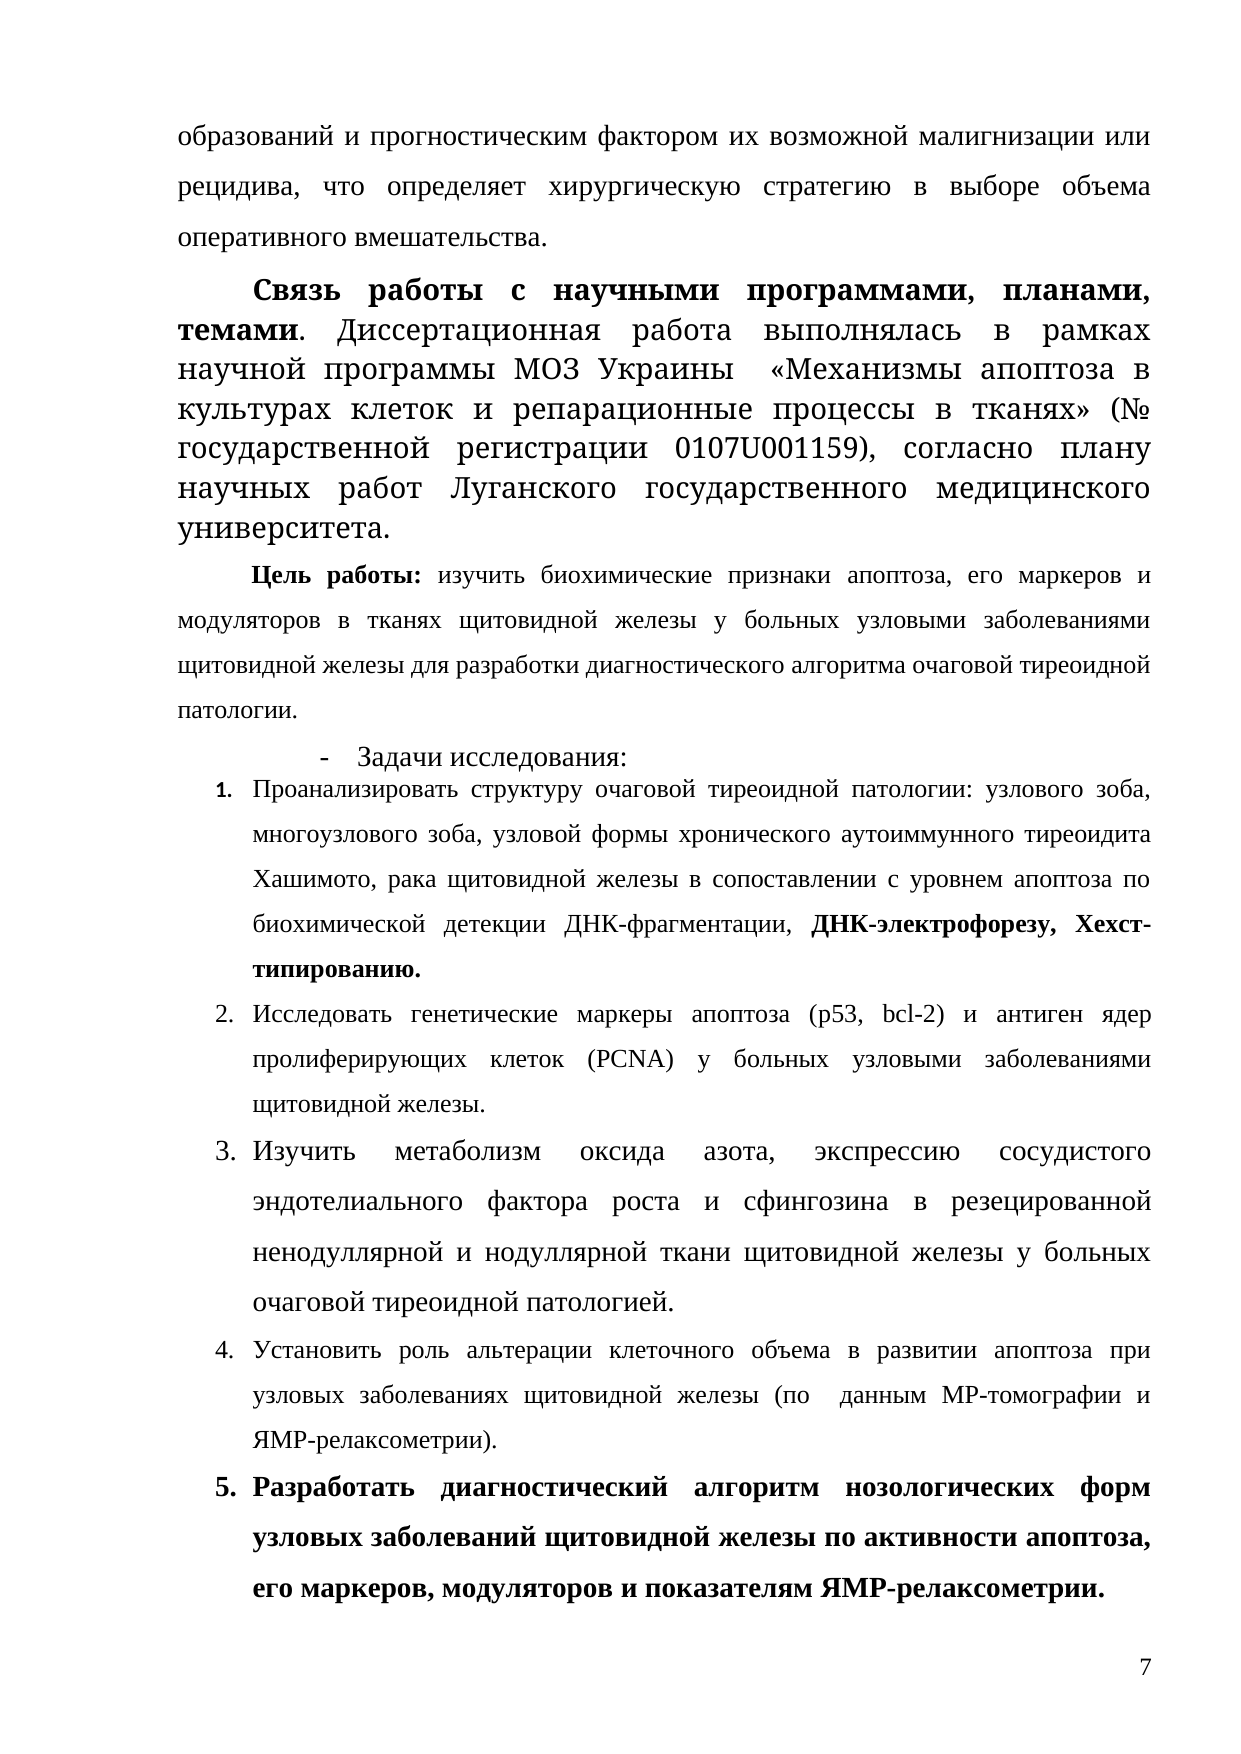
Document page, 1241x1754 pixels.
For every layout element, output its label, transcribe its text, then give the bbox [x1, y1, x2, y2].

title Цель работы: изучить биохимические признаки апоптоза, его маркеров и модуляторов в тканях щитовидной железы у больных узловыми заболеваниями щитовидной железы для разработки диагностического алгоритма очаговой тиреоидной патологии. [177, 559, 1152, 724]
title Установить роль альтерации клеточного объема в развитии апоптоза при узловых заболеваниях щитовидной железы (по данным МР-томографии и ЯМР-релаксометрии). [215, 1334, 1152, 1454]
text Связь работы с научными программами, планами, темами. Диссертационная работа выполнялась в рамках научной программы МОЗ Украины «Механизмы апоптоза в культурах клеток и репарационные процессы в тканях» (№ государственной регистрации 0107U001159), согласно плану научных работ Луганского государственного медицинского университета. [177, 269, 1152, 547]
list Разработать диагностический алгоритм нозологических форм узловых заболеваний щитовидной железы по активности апоптоза, его маркеров, модуляторов и показателям ЯМР-релаксометрии. [215, 1469, 1152, 1603]
subtitle Задачи исследования: [319, 739, 1152, 773]
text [177, 118, 1152, 252]
title Исследовать генетические маркеры апоптоза (p53, bcl-2) и антиген ядер пролиферирующих клеток (PCNA) у больных узловыми заболеваниями щитовидной железы. [215, 998, 1152, 1118]
title Проанализировать структуру очаговой тиреоидной патологии: узлового зоба, многоузлового зоба, узловой формы хронического аутоиммунного тиреоидита Хашимото, рака щитовидной железы в сопоставлении с уровнем апоптоза по биохимической детекции ДНК-фрагментации, ДНК-электрофорезу, Хехст-типированию. [215, 773, 1152, 983]
list Изучить метаболизм оксида азота, экспрессию сосудистого эндотелиального фактора роста и сфингозина в резецированной ненодуллярной и нодуллярной ткани щитовидной железы у больных очаговой тиреоидной патологией. [215, 1133, 1152, 1317]
